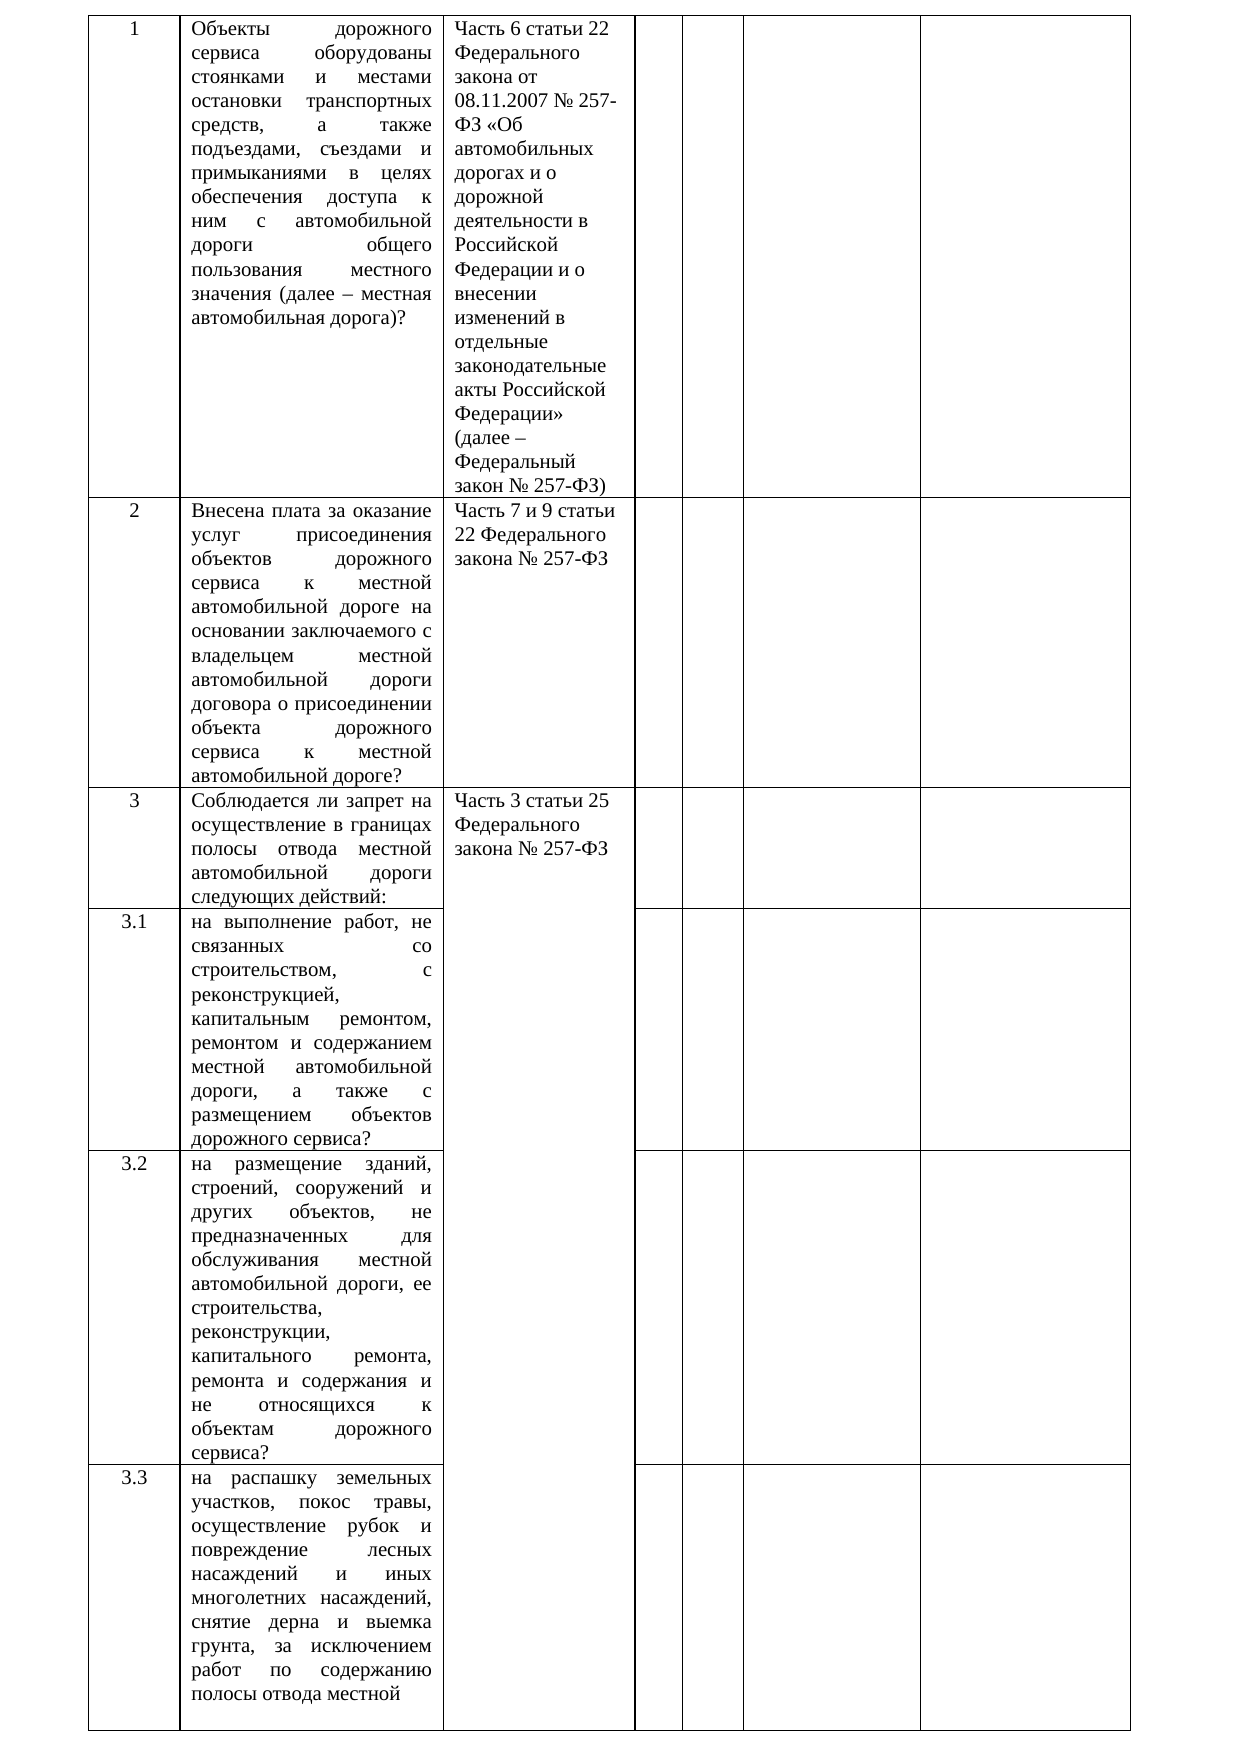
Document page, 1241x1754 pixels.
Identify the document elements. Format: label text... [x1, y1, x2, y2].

table_cell [744, 498, 920, 787]
table_cell Объекты дорожного сервиса оборудованы стоянками и местами остановки транспортных средств, а также подъездами, съездами и примыканиями в целях обеспечения доступа к ним с автомобильной дороги общего пользования местного значения (далее – местная автомобильная дорога)? [181, 16, 443, 497]
table_cell на выполнение работ, не связанных со строительством, с реконструкцией, капитальным ремонтом, ремонтом и содержанием местной автомобильной дороги, а также с размещением объектов дорожного сервиса? [181, 909, 443, 1150]
table_cell [744, 788, 920, 908]
table_cell [921, 788, 1130, 908]
table_cell [921, 909, 1130, 1150]
table_cell [744, 1151, 920, 1464]
table_cell 2 [89, 498, 179, 787]
table_cell [921, 498, 1130, 787]
table_cell [683, 498, 743, 787]
table_cell [744, 1465, 920, 1729]
table_cell [683, 1465, 743, 1729]
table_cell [181, 1465, 443, 1729]
table_cell [636, 1465, 682, 1729]
table_cell [636, 16, 682, 497]
table_cell Соблюдается ли запрет на осуществление в границах полосы отвода местной автомобильной дороги следующих действий: [181, 788, 443, 908]
table_cell [744, 16, 920, 497]
table_cell [636, 788, 682, 908]
table_cell [636, 909, 682, 1150]
table_cell Часть 3 статьи 25 Федерального закона № 257-ФЗ [444, 788, 634, 1729]
table_cell [744, 909, 920, 1150]
table_cell [683, 788, 743, 908]
table_cell [921, 16, 1130, 497]
table_cell [921, 1465, 1130, 1729]
table_cell 3 [89, 788, 179, 908]
table_cell [636, 1151, 682, 1464]
table_cell 3.3 [89, 1465, 179, 1729]
table_cell 3.2 [89, 1151, 179, 1464]
table_cell Часть 7 и 9 статьи 22 Федерального закона № 257-ФЗ [444, 498, 634, 787]
table_cell [921, 1151, 1130, 1464]
table_cell Часть 6 статьи 22 Федерального закона от 08.11.2007 № 257-ФЗ «Об автомобильных дорогах и о дорожной деятельности в Российской Федерации и о внесении изменений в отдельные законодательные акты Российской Федерации» (далее – Федеральный закон № 257-ФЗ) [444, 16, 634, 497]
table_cell [683, 909, 743, 1150]
table_cell на размещение зданий, строений, сооружений и других объектов, не предназначенных для обслуживания местной автомобильной дороги, ее строительства, реконструкции, капитального ремонта, ремонта и содержания и не относящихся к объектам дорожного сервиса? [181, 1151, 443, 1464]
table_cell [683, 1151, 743, 1464]
table_cell [683, 16, 743, 497]
table_cell Внесена плата за оказание услуг присоединения объектов дорожного сервиса к местной автомобильной дороге на основании заключаемого с владельцем местной автомобильной дороги договора о присоединении объекта дорожного сервиса к местной автомобильной дороге? [181, 498, 443, 787]
table_cell 3.1 [89, 909, 179, 1150]
table_cell 1 [89, 16, 179, 497]
table_cell [636, 498, 682, 787]
